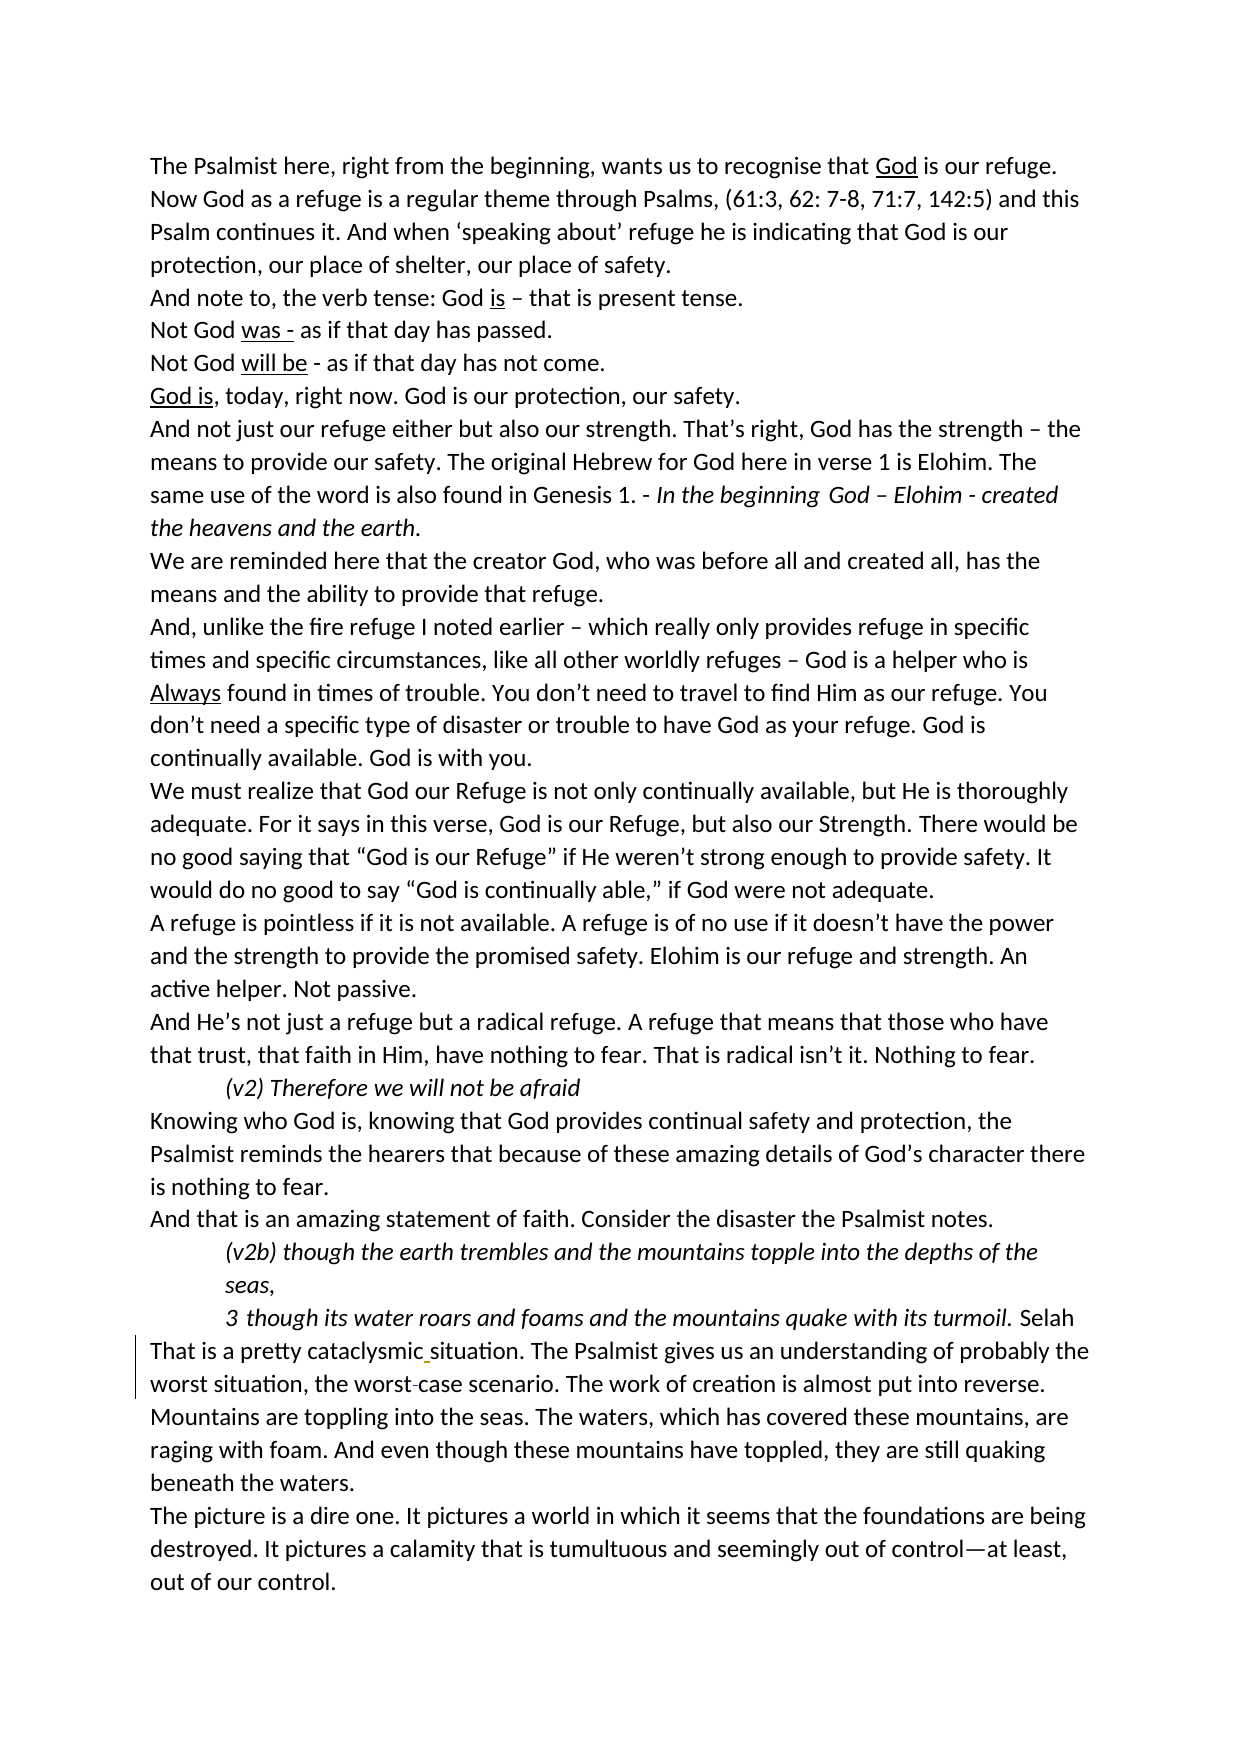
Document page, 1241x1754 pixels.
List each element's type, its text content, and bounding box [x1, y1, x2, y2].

text And He’s not just a refuge but a radical refuge. A refuge that means that those who have that trust, that faith in Him, have nothing to fear. That is radical isn’t it. Nothing to fear. [150, 1006, 1090, 1069]
text And note to, the verb tense: God is – that is present tense. [150, 282, 1090, 312]
text And not just our refuge either but also our strength. That’s right, God has the strength – the means to provide our safety. The original Hebrew for God here in verse 1 is Elohim. The same use of the word is also found in Genesis 1. - In the beginning God – Elohim - created the heavens and the earth. [150, 413, 1090, 543]
text God is, today, right now. God is our protection, our safety. [150, 380, 1090, 411]
text Knowing who God is, knowing that God provides continual safety and protection, the Psalmist reminds the hearers that because of these amazing details of God’s character there is nothing to fear. [150, 1105, 1090, 1201]
text And, unlike the fire refuge I noted earlier – which really only provides refuge in specific times and specific circumstances, like all other worldly refuges – God is a helper who is Always found in times of trouble. You don’t need to travel to find Him as our refuge. You don’t need a specific type of disaster or trouble to have God as your refuge. God is continually available. God is with you. [150, 611, 1090, 773]
text We must realize that God our Refuge is not only continually available, but He is thoroughly adequate. For it says in this verse, God is our Refuge, but also our Strength. There would be no good saying that “God is our Refuge” if He weren’t strong enough to provide safety. It would do no good to say “God is continually able,” if God were not adequate. [150, 775, 1090, 905]
text Not God will be - as if that day has not come. [150, 347, 1090, 378]
text And that is an amazing statement of faith. Consider the disaster the Psalmist notes. [150, 1204, 1090, 1234]
text Not God was - as if that day has passed. [150, 314, 1090, 345]
text (v2) Therefore we will not be afraid [150, 1072, 1090, 1102]
text That is a pretty cataclysmicsituation. The Psalmist gives us an understanding of probably the worst situation, the worstcase scenario. The work of creation is almost put into reverse. [150, 1335, 1090, 1399]
text The Psalmist here, right from the beginning, wants us to recognise that God is our refuge. [150, 150, 1090, 181]
text The picture is a dire one. It pictures a world in which it seems that the foundations are being destroyed. It pictures a calamity that is tumultuous and seemingly out of control—at least, out of our control. [150, 1500, 1090, 1596]
text Mountains are toppling into the seas. The waters, which has covered these mountains, are raging with foam. And even though these mountains have toppled, they are still quaking beneath the waters. [150, 1401, 1090, 1497]
text (v2b) though the earth trembles and the mountains topple into the depths of the seas, 3 though its water roars and foams and the mountains quake with its turmoil. Selah [225, 1237, 1090, 1333]
text Now God as a refuge is a regular theme through Psalms, (61:3, 62: 7-8, 71:7, 142:5) and this Psalm continues it. And when ‘speaking about’ refuge he is indicating that God is our protection, our place of shelter, our place of safety. [150, 183, 1090, 279]
text A refuge is pointless if it is not available. A refuge is of no use if it doesn’t have the power and the strength to provide the promised safety. Elohim is our refuge and strength. An active helper. Not passive. [150, 907, 1090, 1003]
text We are reminded here that the creator God, who was before all and created all, has the means and the ability to provide that refuge. [150, 545, 1090, 608]
